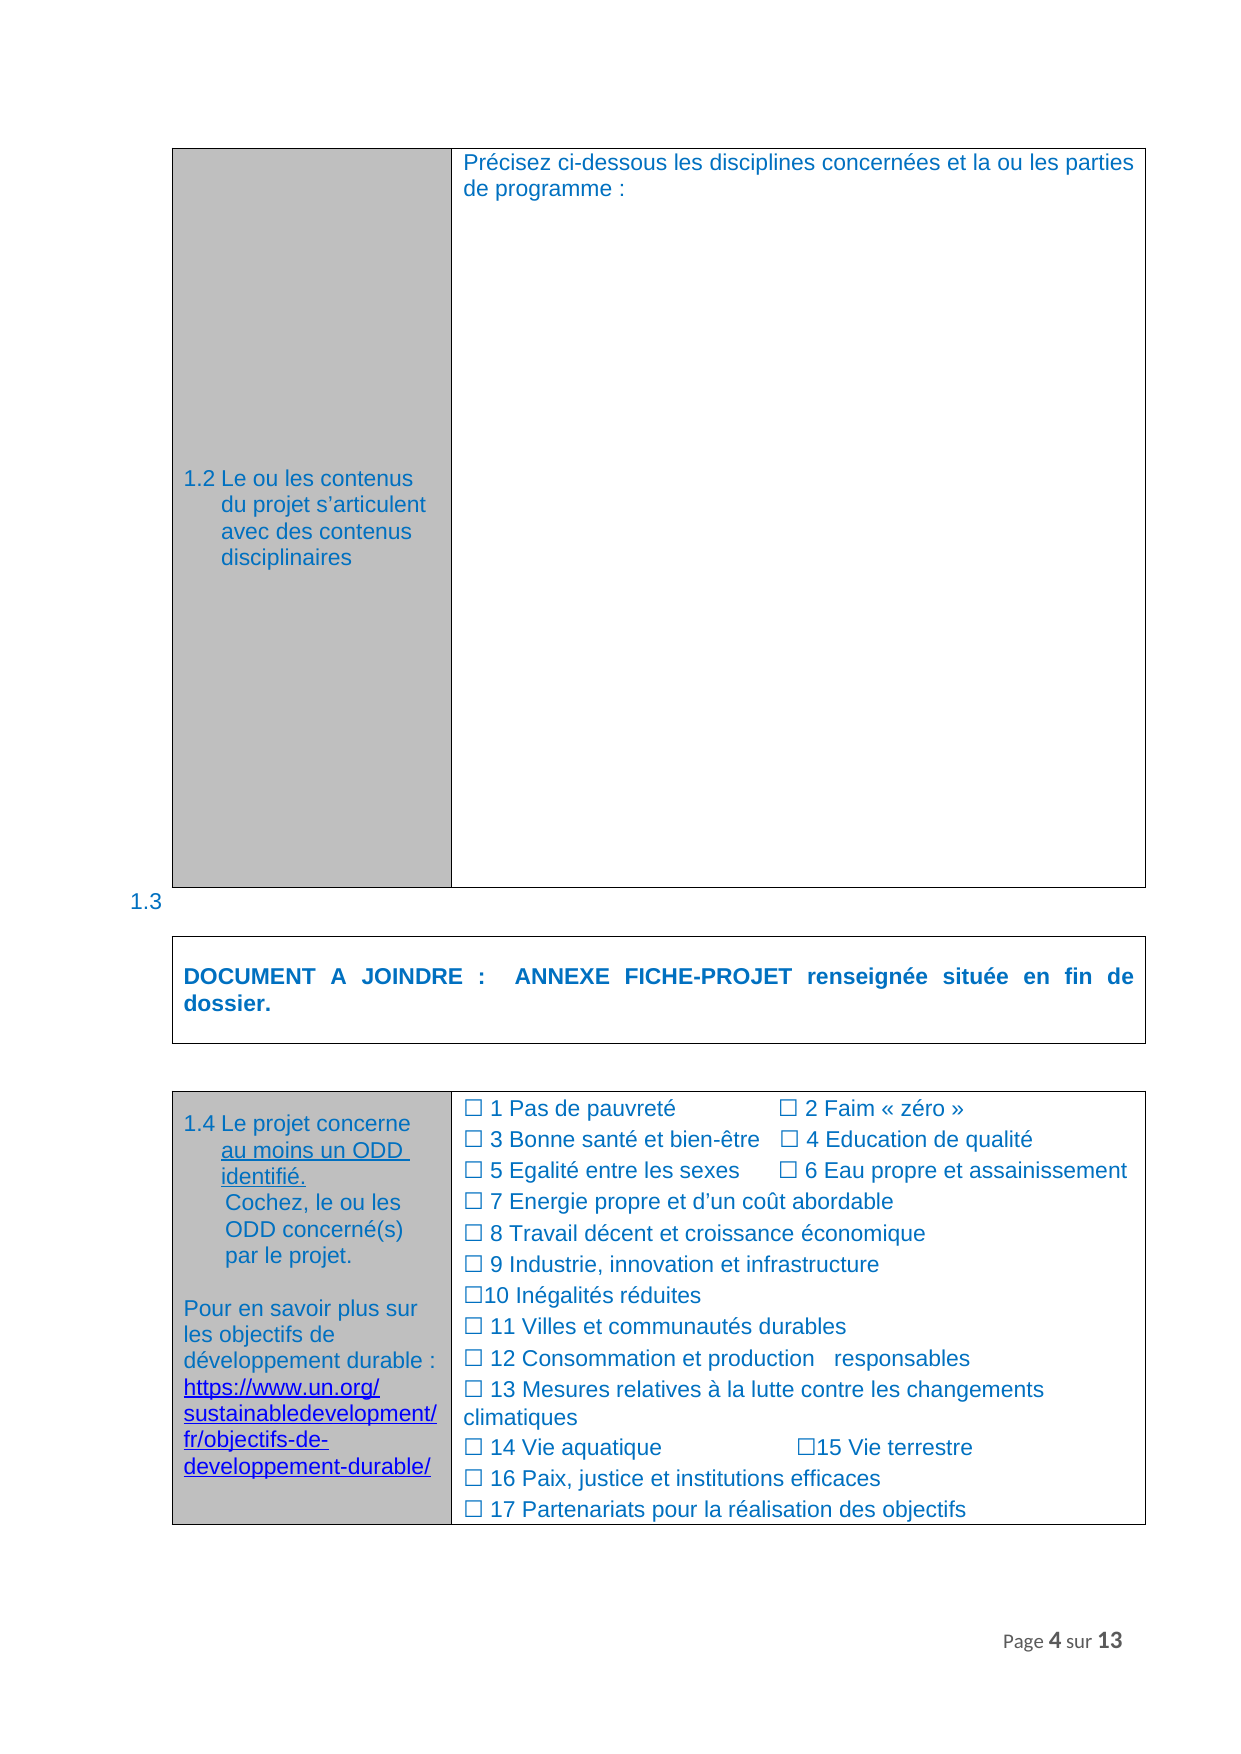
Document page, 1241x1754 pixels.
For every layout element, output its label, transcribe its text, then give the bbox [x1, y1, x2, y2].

table_header Le projet concerne au moins un ODD identifié. Cochez, le ou les ODD concerné(s) par le projet. Pour en savoir plus sur les objectifs de développement durable : https://www.un.org/sustainabledevelopment/fr/objectifs-de-developpement-durable/ [173, 1092, 451, 1524]
table_header Le ou les contenus du projet s’articulent avec des contenus disciplinaires [173, 149, 451, 887]
table_header 1 Pas de pauvreté 2 Faim « zéro » 3 Bonne santé et bien-être 4 Education de qualité 5 Egalité entre les sexes 6 Eau propre et assainissement 7 Energie propre et d’un coût abordable 8 Travail décent et croissance économique 9 Industrie, innovation et infrastructure 10 Inégalités réduites 11 Villes et communautés durables 12 Consommation et production responsables 13 Mesures relatives à la lutte contre les changements climatiques 14 Vie aquatique 15 Vie terrestre 16 Paix, justice et institutions efficaces 17 Partenariats pour la réalisation des objectifs [452, 1092, 1145, 1524]
table_header Précisez ci-dessous les disciplines concernées et la ou les parties de programme : [452, 149, 1145, 887]
table_header DOCUMENT A JOINDRE : ANNEXE FICHE-PROJET renseignée située en fin de dossier. [173, 937, 1145, 1042]
